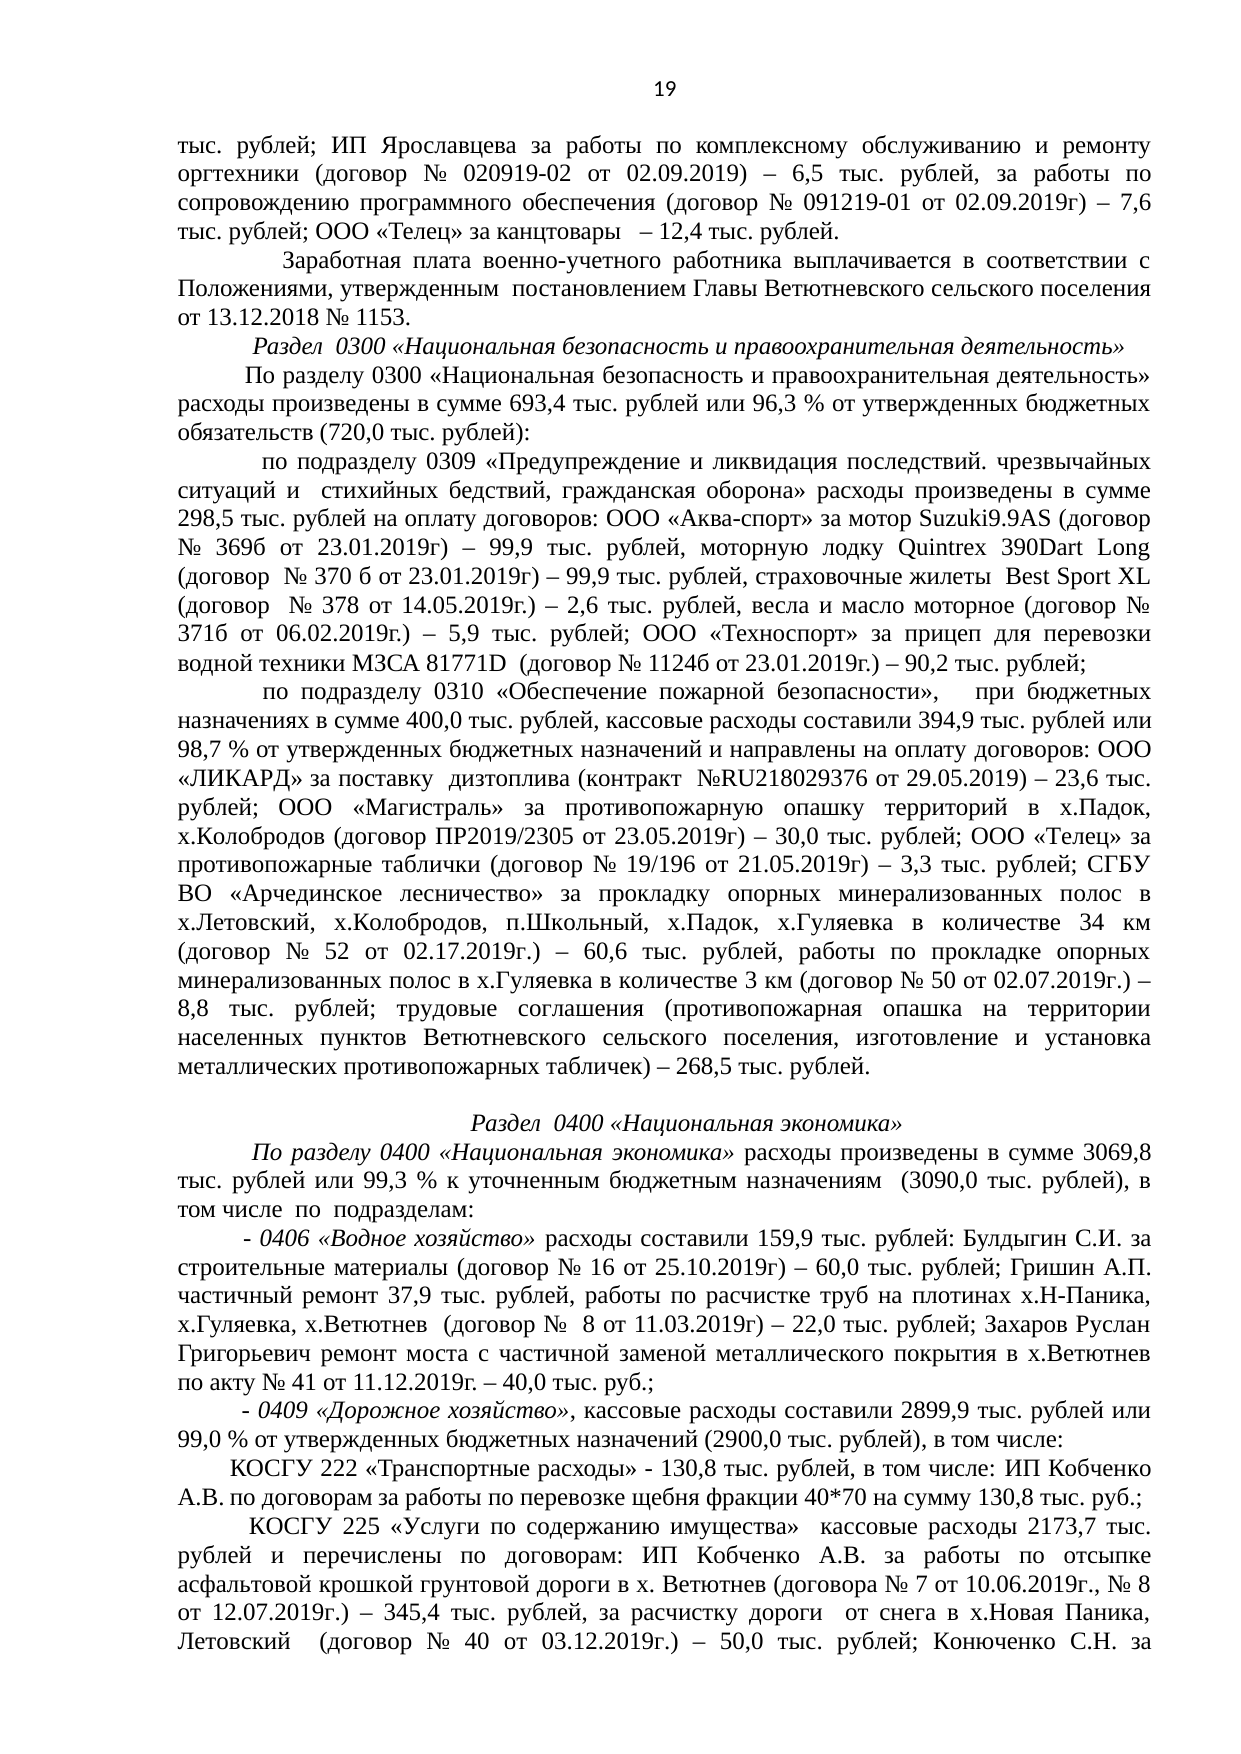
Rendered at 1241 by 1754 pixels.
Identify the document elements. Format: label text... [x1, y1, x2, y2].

text КОСГУ 222 «Транспортные расходы» - 130,8 тыс. рублей, в том числе: ИП Кобченко А.В. по договорам за работы по перевозке щебня фракции 40*70 на сумму 130,8 тыс. руб.; [177, 1453, 1152, 1511]
text Раздел 0300 «Национальная безопасность и правоохранительная деятельность» [177, 331, 1152, 360]
text - 0406 «Водное хозяйство» расходы составили 159,9 тыс. рублей: Булдыгин С.И. за строительные материалы (договор № 16 от 25.10.2019г) – 60,0 тыс. рублей; Гришин А.П. частичный ремонт 37,9 тыс. рублей, работы по расчистке труб на плотинах х.Н-Паника, х.Гуляевка, х.Ветютнев (договор № 8 от 11.03.2019г) – 22,0 тыс. рублей; Захаров Руслан Григорьевич ремонт моста с частичной заменой металлического покрытия в х.Ветютнев по акту № 41 от 11.12.2019г. – 40,0 тыс. руб.; [177, 1223, 1152, 1396]
text по подразделу 0309 «Предупреждение и ликвидация последствий. чрезвычайных ситуаций и стихийных бедствий, гражданская оборона» расходы произведены в сумме 298,5 тыс. рублей на оплату договоров: ООО «Аква-спорт» за мотор Suzuki9.9AS (договор № 369б от 23.01.2019г) – 99,9 тыс. рублей, моторную лодку Quintrex 390Dart Long (договор № 370 б от 23.01.2019г) – 99,9 тыс. рублей, страховочные жилеты Best Sport XL (договор № 378 от 14.05.2019г.) – 2,6 тыс. рублей, весла и масло моторное (договор № 371б от 06.02.2019г.) – 5,9 тыс. рублей; ООО «Техноспорт» за прицеп для перевозки водной техники МЗСА 81771D (договор № 1124б от 23.01.2019г.) – 90,2 тыс. рублей; [177, 446, 1152, 676]
text по подразделу 0310 «Обеспечение пожарной безопасности», при бюджетных назначениях в сумме 400,0 тыс. рублей, кассовые расходы составили 394,9 тыс. рублей или 98,7 % от утвержденных бюджетных назначений и направлены на оплату договоров: ООО «ЛИКАРД» за поставку дизтоплива (контракт №RU218029376 от 29.05.2019) – 23,6 тыс. рублей; ООО «Магистраль» за противопожарную опашку территорий в х.Падок, х.Колобродов (договор ПР2019/2305 от 23.05.2019г) – 30,0 тыс. рублей; ООО «Телец» за противопожарные таблички (договор № 19/196 от 21.05.2019г) – 3,3 тыс. рублей; СГБУ ВО «Арчединское лесничество» за прокладку опорных минерализованных полос в х.Летовский, х.Колобродов, п.Школьный, х.Падок, х.Гуляевка в количестве 34 км (договор № 52 от 02.17.2019г.) – 60,6 тыс. рублей, работы по прокладке опорных минерализованных полос в х.Гуляевка в количестве 3 км (договор № 50 от 02.07.2019г.) – 8,8 тыс. рублей; трудовые соглашения (противопожарная опашка на территории населенных пунктов Ветютневского сельского поселения, изготовление и установка металлических противопожарных табличек) – 268,5 тыс. рублей. [177, 676, 1152, 1080]
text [177, 1511, 1152, 1655]
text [177, 130, 1152, 245]
text Заработная плата военно-учетного работника выплачивается в соответствии с Положениями, утвержденным постановлением Главы Ветютневского сельского поселения от 13.12.2018 № 1153. [177, 245, 1152, 331]
text - 0409 «Дорожное хозяйство», кассовые расходы составили 2899,9 тыс. рублей или 99,0 % от утвержденных бюджетных назначений (2900,0 тыс. рублей), в том числе: [177, 1396, 1152, 1453]
text По разделу 0300 «Национальная безопасность и правоохранительная деятельность» расходы произведены в сумме 693,4 тыс. рублей или 96,3 % от утвержденных бюджетных обязательств (720,0 тыс. рублей): [177, 360, 1152, 446]
text По разделу 0400 «Национальная экономика» расходы произведены в сумме 3069,8 тыс. рублей или 99,3 % к уточненным бюджетным назначениям (3090,0 тыс. рублей), в том числе по подразделам: [177, 1137, 1152, 1223]
text Раздел 0400 «Национальная экономика» [177, 1108, 1152, 1137]
